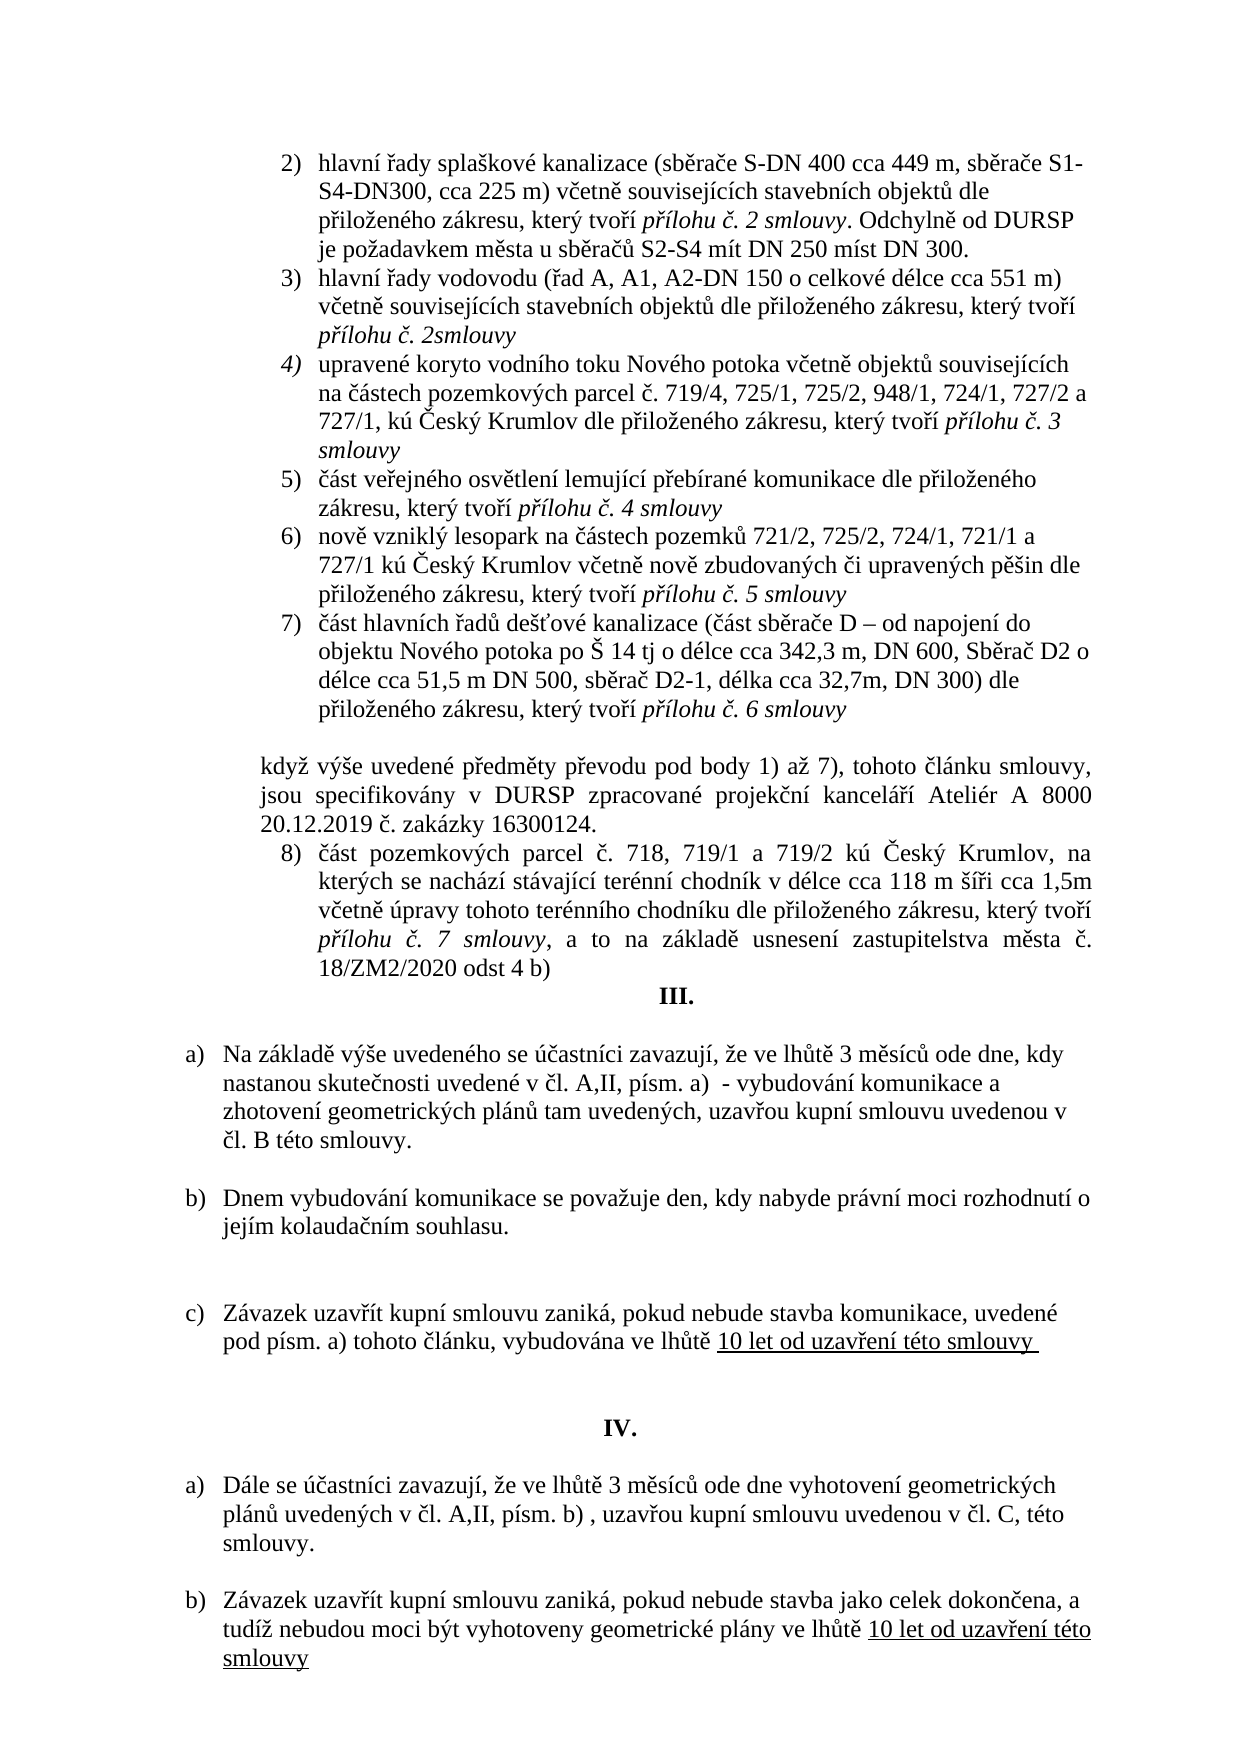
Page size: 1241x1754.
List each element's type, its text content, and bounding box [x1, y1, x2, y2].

list část veřejného osvětlení lemující přebírané komunikace dle přiloženého zákresu, který tvoří přílohu č. 4 smlouvy [281, 464, 1093, 521]
list Závazek uzavřít kupní smlouvu zaniká, pokud nebude stavba komunikace, uvedené pod písm. a) tohoto článku, vybudována ve lhůtě 10 let od uzavření této smlouvy [185, 1298, 1093, 1355]
list hlavní řady vodovodu (řad A, A1, A2-DN 150 o celkové délce cca 551 m) včetně souvisejících stavebních objektů dle přiloženého zákresu, který tvoří přílohu č. 2smlouvy [281, 263, 1093, 349]
list nově vzniklý lesopark na částech pozemků 721/2, 725/2, 724/1, 721/1 a 727/1 kú Český Krumlov včetně nově zbudovaných či upravených pěšin dle přiloženého zákresu, který tvoří přílohu č. 5 smlouvy [281, 521, 1093, 608]
list Na základě výše uvedeného se účastníci zavazují, že ve lhůtě 3 měsíců ode dne, kdy nastanou skutečnosti uvedené v čl. A,II, písm. a) - vybudování komunikace a zhotovení geometrických plánů tam uvedených, uzavřou kupní smlouvu uvedenou v čl. B této smlouvy. [185, 1039, 1093, 1154]
list Závazek uzavřít kupní smlouvu zaniká, pokud nebude stavba jako celek dokončena, a tudíž nebudou moci být vyhotoveny geometrické plány ve lhůtě 10 let od uzavření této smlouvy [185, 1585, 1093, 1671]
text když výše uvedené předměty převodu pod body 1) až 7), tohoto článku smlouvy, jsou specifikovány v DURSP zpracované projekční kanceláří Ateliér A 8000 20.12.2019 č. zakázky 16300124. [260, 751, 1093, 838]
text III. [260, 981, 1093, 1010]
list část hlavních řadů dešťové kanalizace (část sběrače D – od napojení do objektu Nového potoka po Š 14 tj o délce cca 342,3 m, DN 600, Sběrač D2 o délce cca 51,5 m DN 500, sběrač D2-1, délka cca 32,7m, DN 300) dle přiloženého zákresu, který tvoří přílohu č. 6 smlouvy [281, 608, 1093, 723]
text IV. [148, 1413, 1093, 1441]
list hlavní řady splaškové kanalizace (sběrače S-DN 400 cca 449 m, sběrače S1-S4-DN300, cca 225 m) včetně souvisejících stavebních objektů dle přiloženého zákresu, který tvoří přílohu č. 2 smlouvy. Odchylně od DURSP je požadavkem města u sběračů S2-S4 mít DN 250 míst DN 300. [281, 148, 1093, 263]
list Dnem vybudování komunikace se považuje den, kdy nabyde právní moci rozhodnutí o jejím kolaudačním souhlasu. [185, 1183, 1093, 1240]
list upravené koryto vodního toku Nového potoka včetně objektů souvisejících na částech pozemkových parcel č. 719/4, 725/1, 725/2, 948/1, 724/1, 727/2 a 727/1, kú Český Krumlov dle přiloženého zákresu, který tvoří přílohu č. 3 smlouvy [281, 349, 1093, 464]
list Dále se účastníci zavazují, že ve lhůtě 3 měsíců ode dne vyhotovení geometrických plánů uvedených v čl. A,II, písm. b) , uzavřou kupní smlouvu uvedenou v čl. C, této smlouvy. [185, 1470, 1093, 1556]
list část pozemkových parcel č. 718, 719/1 a 719/2 kú Český Krumlov, na kterých se nachází stávající terénní chodník v délce cca 118 m šíři cca 1,5m včetně úpravy tohoto terénního chodníku dle přiloženého zákresu, který tvoří přílohu č. 7 smlouvy, a to na základě usnesení zastupitelstva města č. 18/ZM2/2020 odst 4 b) [281, 838, 1093, 981]
